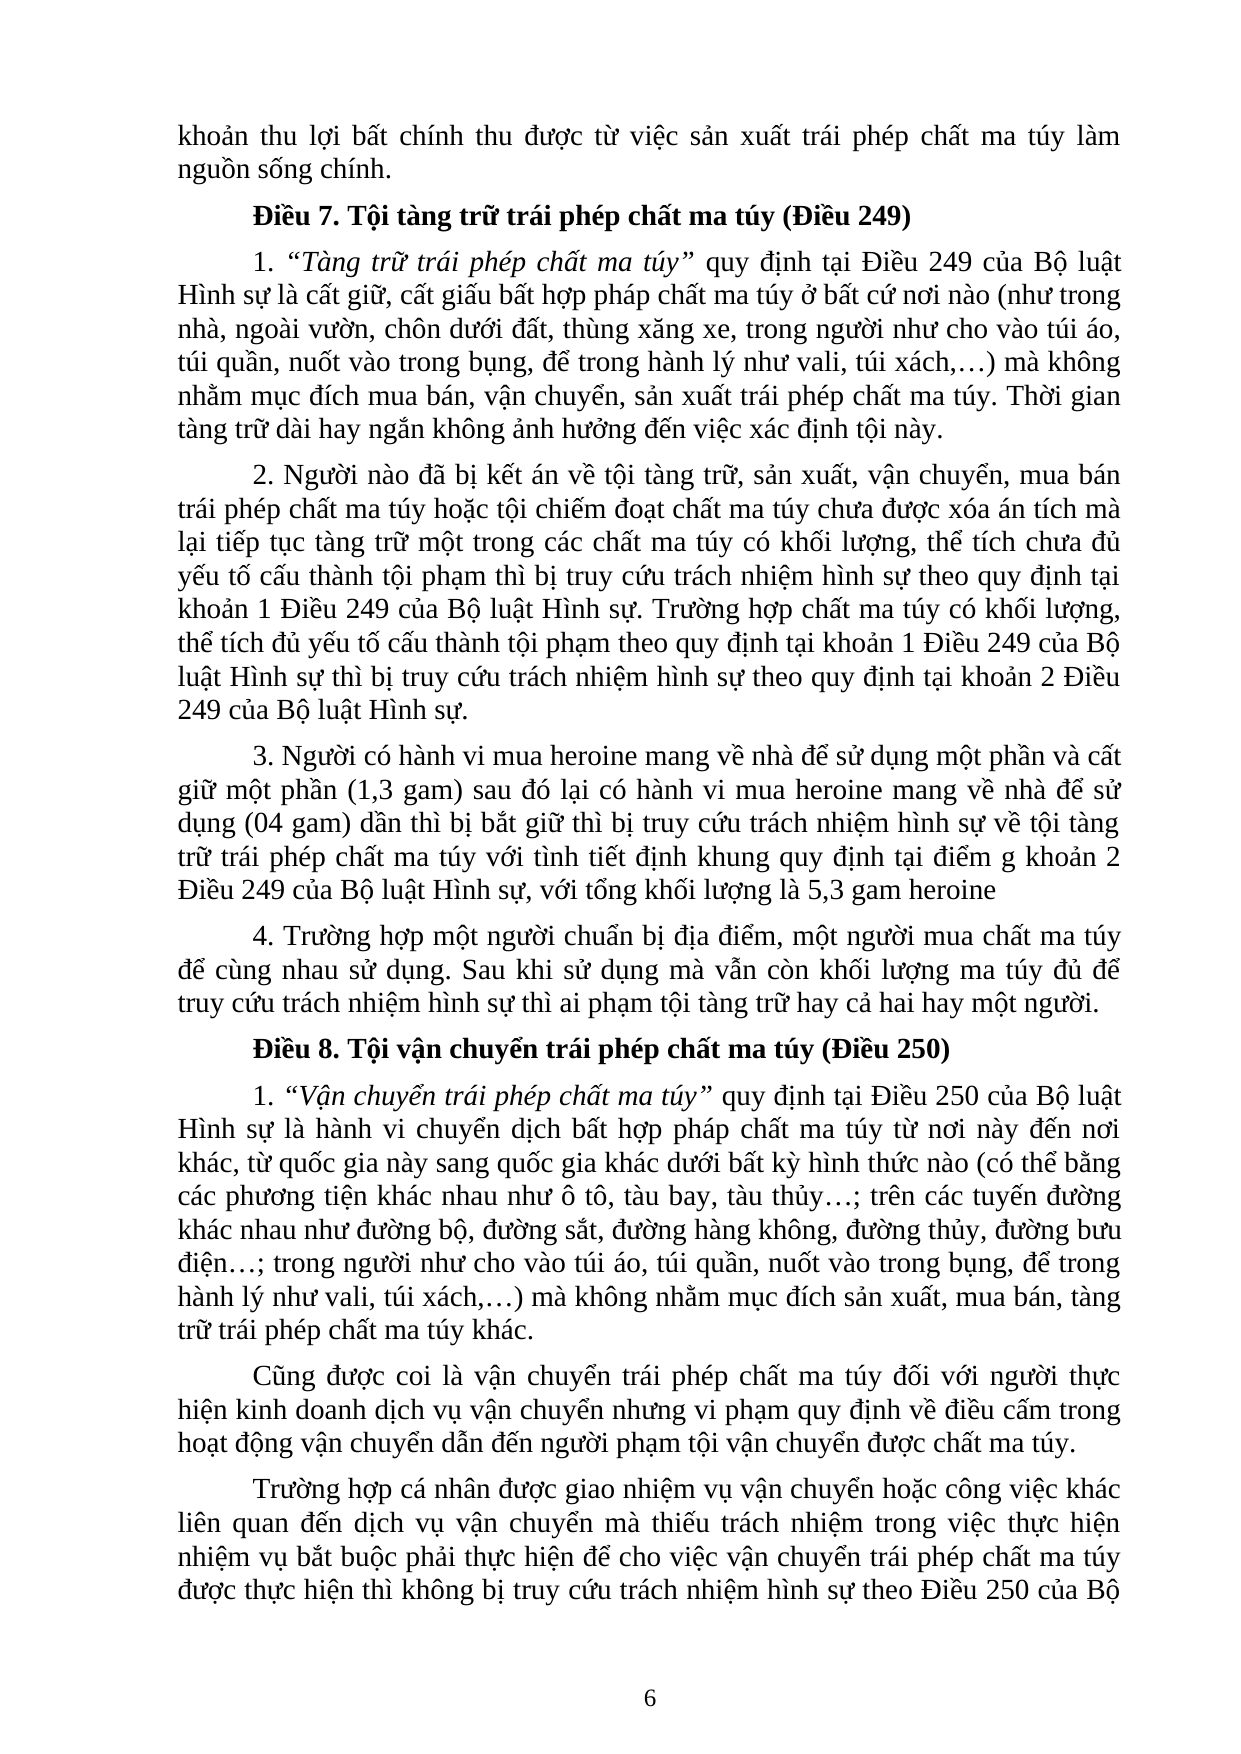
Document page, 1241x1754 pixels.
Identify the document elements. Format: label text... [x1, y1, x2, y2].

text Điều 8. Tội vận chuyển trái phép chất ma túy (Điều 250) [177, 1032, 1122, 1065]
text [177, 1472, 1122, 1606]
text 3. Người có hành vi mua heroine mang về nhà để sử dụng một phần và cất giữ một phần (1,3 gam) sau đó lại có hành vi mua heroine mang về nhà để sử dụng (04 gam) dần thì bị bắt giữ thì bị truy cứu trách nhiệm hình sự về tội tàng trữ trái phép chất ma túy với tình tiết định khung quy định tại điểm g khoản 2 Điều 249 của Bộ luật Hình sự, với tổng khối lượng là 5,3 gam heroine [177, 738, 1122, 906]
text Cũng được coi là vận chuyển trái phép chất ma túy đối với người thực hiện kinh doanh dịch vụ vận chuyển nhưng vi phạm quy định về điều cấm trong hoạt động vận chuyển dẫn đến người phạm tội vận chuyển được chất ma túy. [177, 1358, 1122, 1459]
text Điều 7. Tội tàng trữ trái phép chất ma túy (Điều 249) [177, 198, 1122, 231]
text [177, 118, 1122, 185]
text 1. “Vận chuyển trái phép chất ma túy” quy định tại Điều 250 của Bộ luật Hình sự là hành vi chuyển dịch bất hợp pháp chất ma túy từ nơi này đến nơi khác, từ quốc gia này sang quốc gia khác dưới bất kỳ hình thức nào (có thể bằng các phương tiện khác nhau như ô tô, tàu bay, tàu thủy…; trên các tuyến đường khác nhau như đường bộ, đường sắt, đường hàng không, đường thủy, đường bưu điện…; trong người như cho vào túi áo, túi quần, nuốt vào trong bụng, để trong hành lý như vali, túi xách,…) mà không nhằm mục đích sản xuất, mua bán, tàng trữ trái phép chất ma túy khác. [177, 1078, 1122, 1346]
text 2. Người nào đã bị kết án về tội tàng trữ, sản xuất, vận chuyển, mua bán trái phép chất ma túy hoặc tội chiếm đoạt chất ma túy chưa được xóa án tích mà lại tiếp tục tàng trữ một trong các chất ma túy có khối lượng, thể tích chưa đủ yếu tố cấu thành tội phạm thì bị truy cứu trách nhiệm hình sự theo quy định tại khoản 1 Điều 249 của Bộ luật Hình sự. Trường hợp chất ma túy có khối lượng, thể tích đủ yếu tố cấu thành tội phạm theo quy định tại khoản 1 Điều 249 của Bộ luật Hình sự thì bị truy cứu trách nhiệm hình sự theo quy định tại khoản 2 Điều 249 của Bộ luật Hình sự. [177, 457, 1122, 726]
text 1. “Tàng trữ trái phép chất ma túy” quy định tại Điều 249 của Bộ luật Hình sự là cất giữ, cất giấu bất hợp pháp chất ma túy ở bất cứ nơi nào (như trong nhà, ngoài vườn, chôn dưới đất, thùng xăng xe, trong người như cho vào túi áo, túi quần, nuốt vào trong bụng, để trong hành lý như vali, túi xách,…) mà không nhằm mục đích mua bán, vận chuyển, sản xuất trái phép chất ma túy. Thời gian tàng trữ dài hay ngắn không ảnh hưởng đến việc xác định tội này. [177, 244, 1122, 445]
text 4. Trường hợp một người chuẩn bị địa điểm, một người mua chất ma túy để cùng nhau sử dụng. Sau khi sử dụng mà vẫn còn khối lượng ma túy đủ để truy cứu trách nhiệm hình sự thì ai phạm tội tàng trữ hay cả hai hay một người. [177, 918, 1122, 1019]
